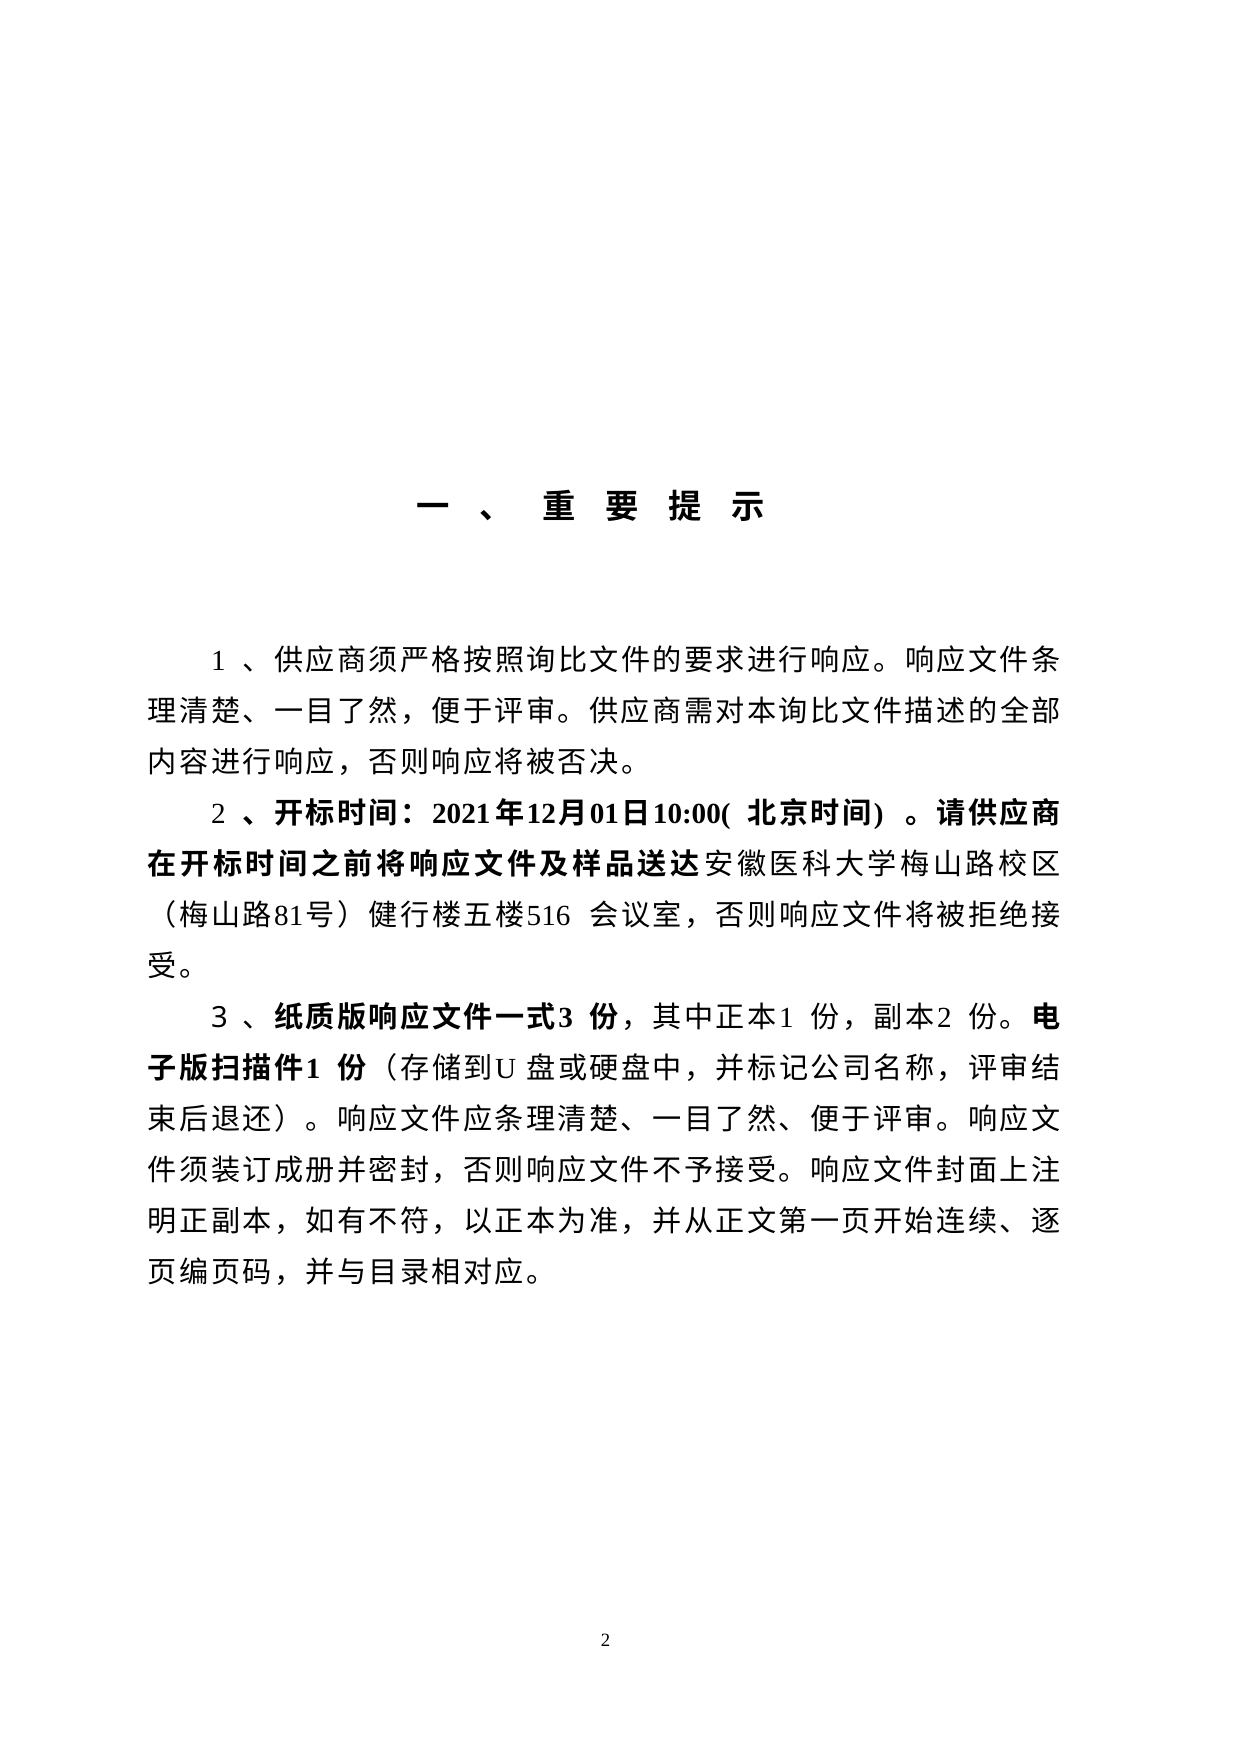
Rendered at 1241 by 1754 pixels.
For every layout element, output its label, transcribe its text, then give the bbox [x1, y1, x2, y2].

text 2、开标时间：2021年12月01日10:00(北京时间)。请供应商在开标时间之前将响应文件及样品送达安徽医科大学梅山路校区（梅山路81号）健行楼五楼516会议室，否则响应文件将被拒绝接受。 [148, 785, 1063, 989]
text 1、供应商须严格按照询比文件的要求进行响应。响应文件条理清楚、一目了然，便于评审。供应商需对本询比文件描述的全部内容进行响应，否则响应将被否决。 [148, 632, 1063, 785]
text 3、纸质版响应文件一式3份，其中正本1份，副本2份。电子版扫描件1份（存储到U盘或硬盘中，并标记公司名称，评审结束后退还）。响应文件应条理清楚、一目了然、便于评审。响应文件须装订成册并密封，否则响应文件不予接受。响应文件封面上注明正副本，如有不符，以正本为准，并从正文第一页开始连续、逐页编页码，并与目录相对应。 [148, 989, 1063, 1295]
subtitle 一、重要提示 [148, 478, 1063, 529]
